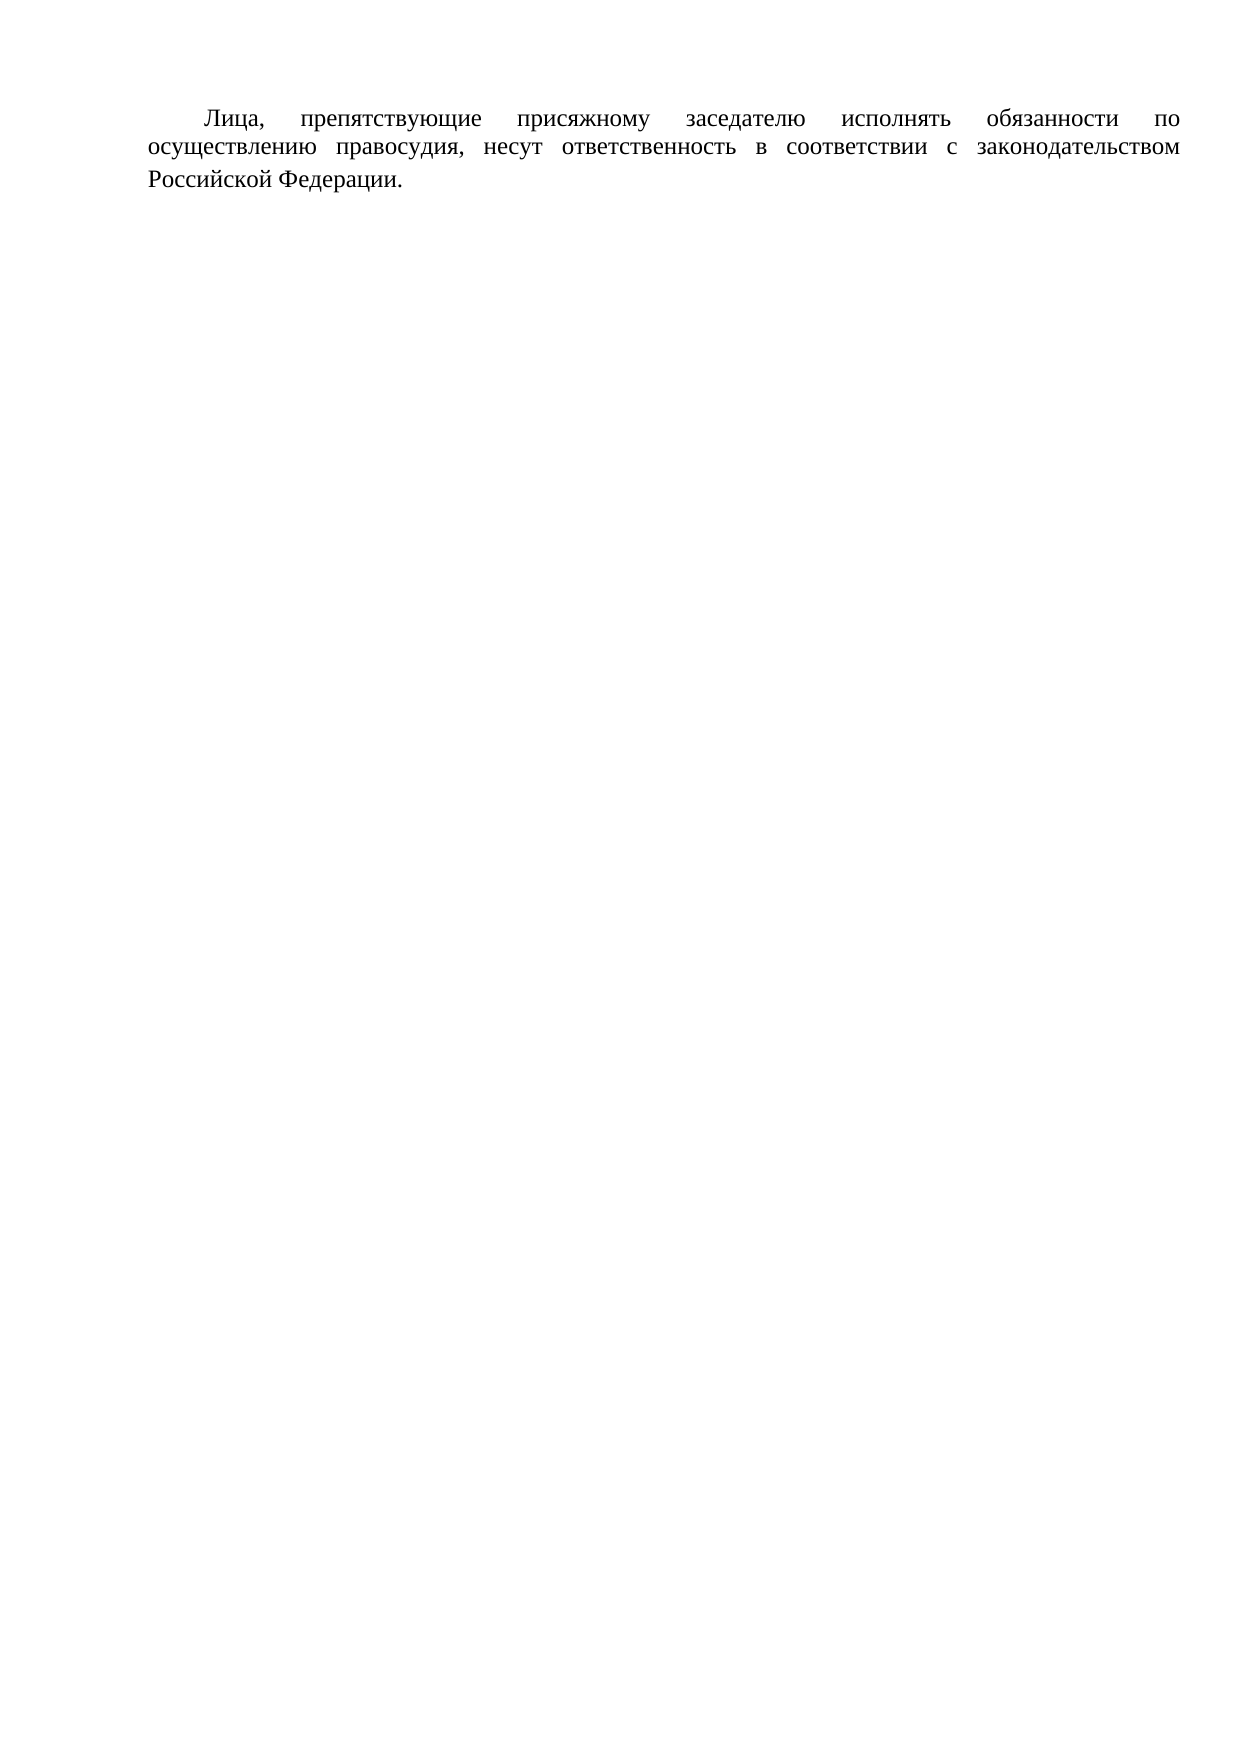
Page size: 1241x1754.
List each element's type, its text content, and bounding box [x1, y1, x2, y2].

text Лица, препятствующие присяжному заседателю исполнять обязанности по осуществлению правосудия, несут ответственность в соответствии с законодательством Российской Федерации. [148, 103, 1181, 194]
